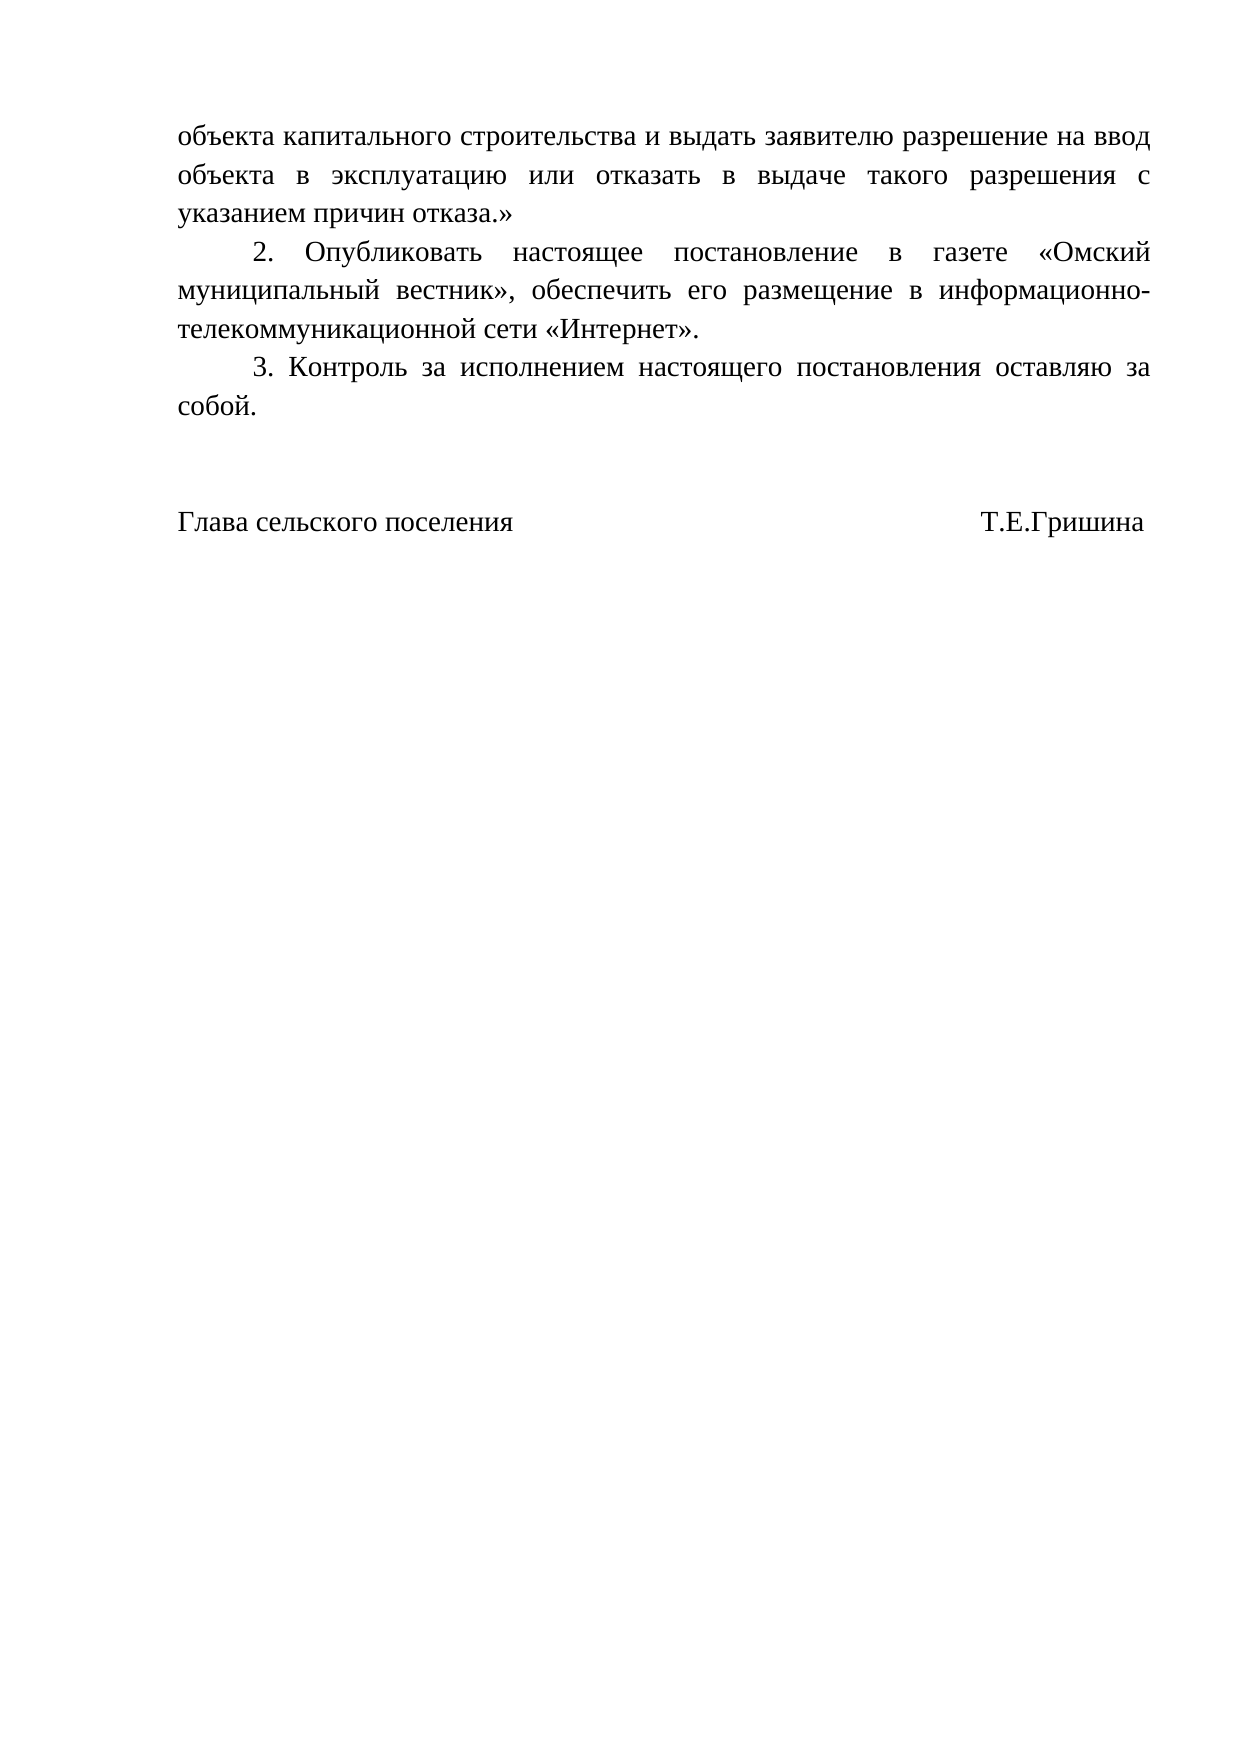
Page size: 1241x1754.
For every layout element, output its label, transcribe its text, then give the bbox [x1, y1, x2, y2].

text 3. Контроль за исполнением настоящего постановления оставляю за собой. [177, 349, 1152, 422]
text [177, 118, 1152, 229]
text 2. Опубликовать настоящее постановление в газете «Омский муниципальный вестник», обеспечить его размещение в информационно-телекоммуникационной сети «Интернет». [177, 234, 1152, 344]
text Глава сельского поселения Т.Е.Гришина [177, 504, 1152, 537]
